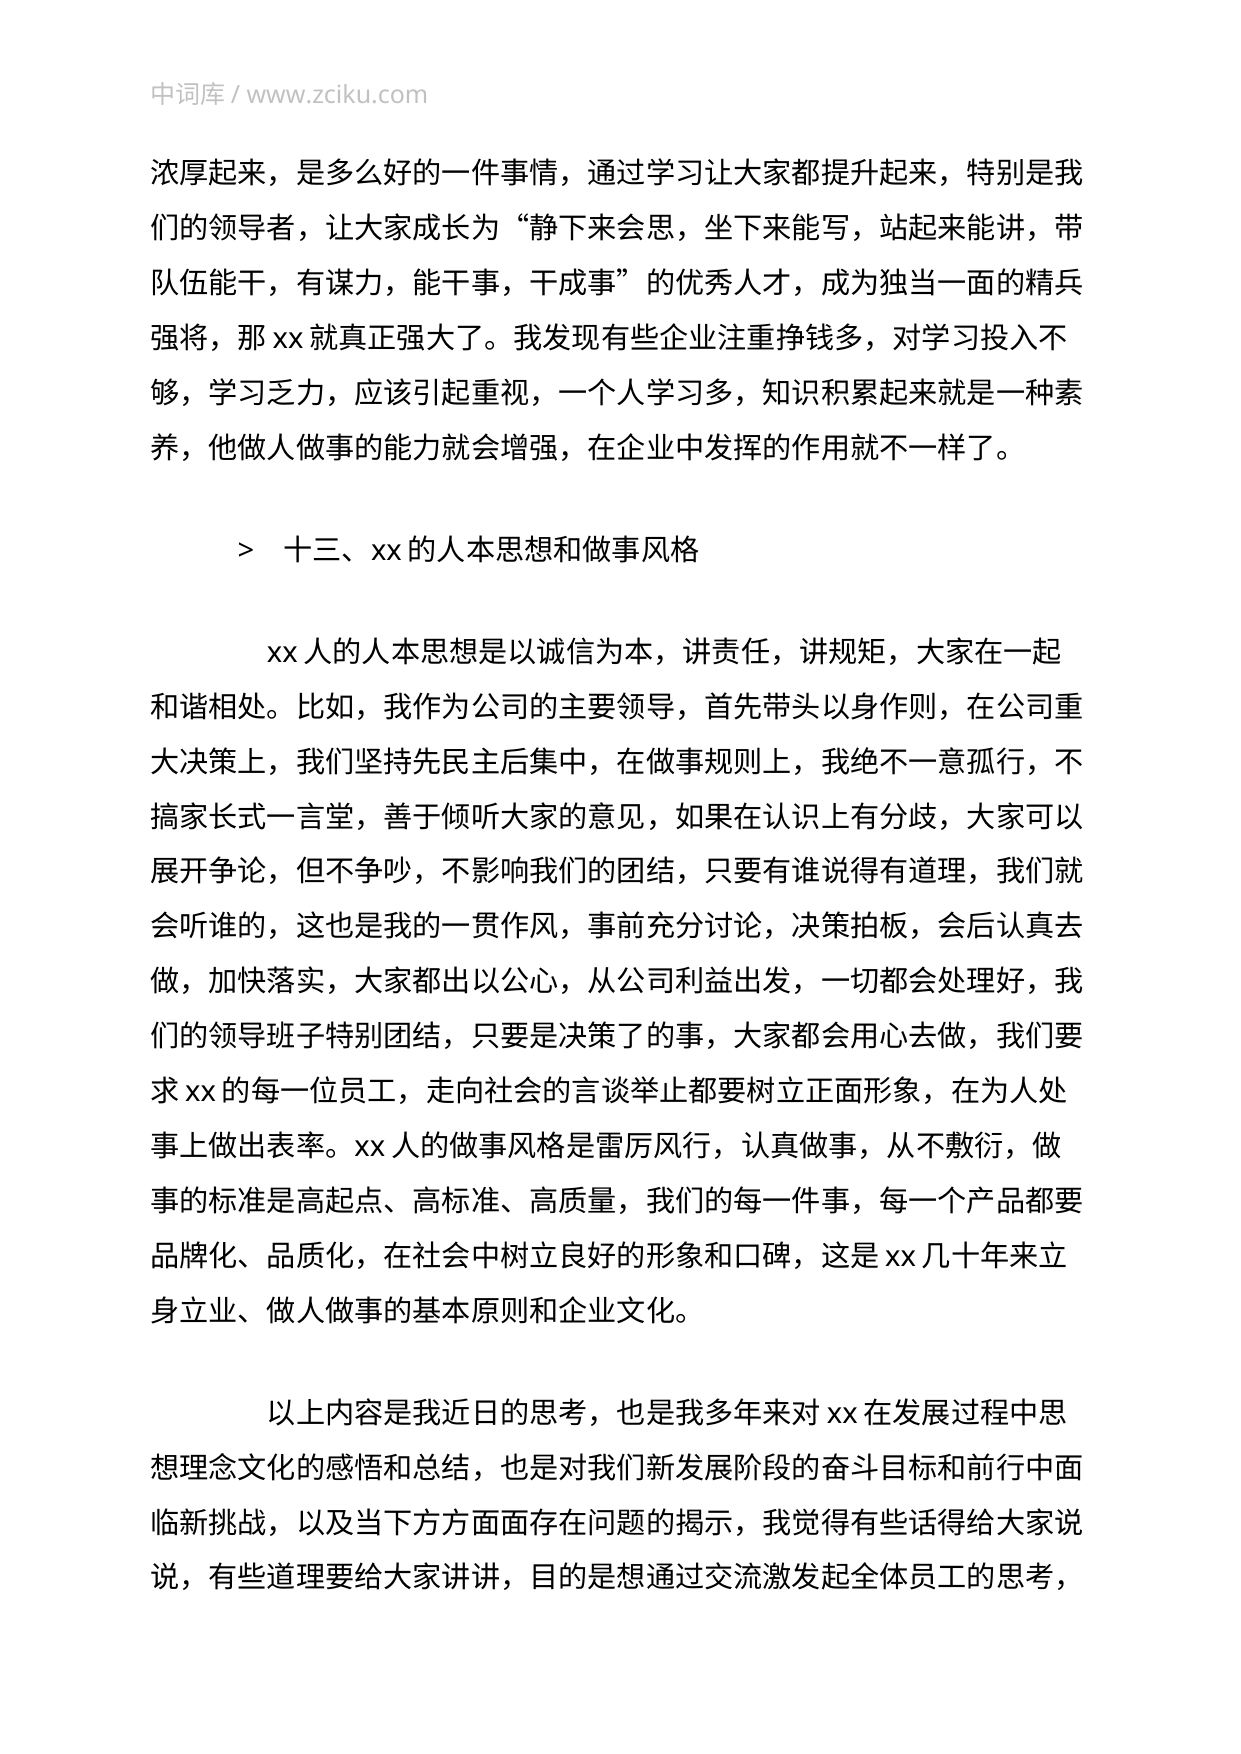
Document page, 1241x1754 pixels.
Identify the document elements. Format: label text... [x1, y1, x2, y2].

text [150, 1389, 1090, 1596]
text > 十三、xx的人本思想和做事风格 [150, 526, 1090, 569]
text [150, 150, 1090, 467]
text xx人的人本思想是以诚信为本，讲责任，讲规矩，大家在一起和谐相处。比如，我作为公司的主要领导，首先带头以身作则，在公司重大决策上，我们坚持先民主后集中，在做事规则上，我绝不一意孤行，不搞家长式一言堂，善于倾听大家的意见，如果在认识上有分歧，大家可以展开争论，但不争吵，不影响我们的团结，只要有谁说得有道理，我们就会听谁的，这也是我的一贯作风，事前充分讨论，决策拍板，会后认真去做，加快落实，大家都出以公心，从公司利益出发，一切都会处理好，我们的领导班子特别团结，只要是决策了的事，大家都会用心去做，我们要求xx的每一位员工，走向社会的言谈举止都要树立正面形象，在为人处事上做出表率。xx人的做事风格是雷厉风行，认真做事，从不敷衍，做事的标准是高起点、高标准、高质量，我们的每一件事，每一个产品都要品牌化、品质化，在社会中树立良好的形象和口碑，这是xx几十年来立身立业、做人做事的基本原则和企业文化。 [150, 628, 1090, 1330]
